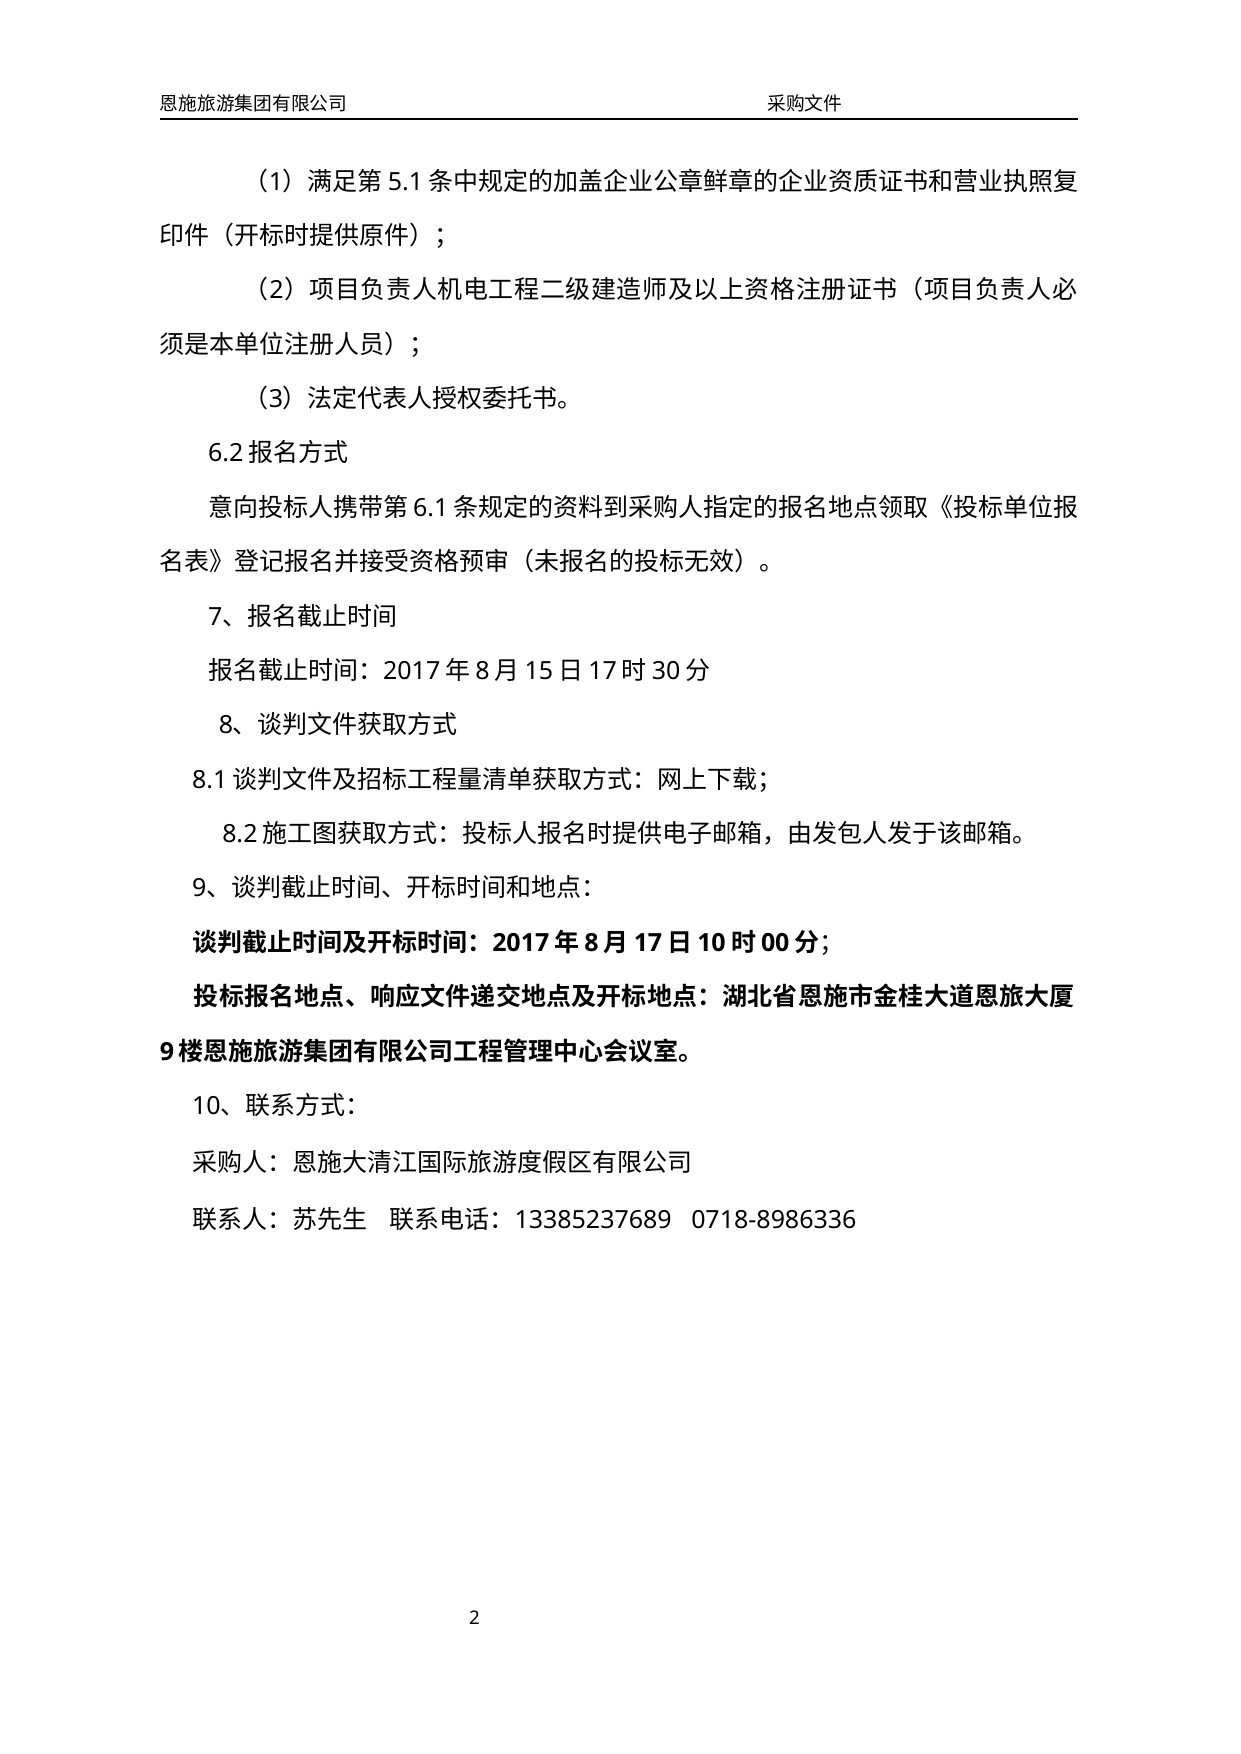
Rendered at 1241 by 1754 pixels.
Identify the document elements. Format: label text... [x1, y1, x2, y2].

text 报名截止时间：2017年8月15日17时30分 [159, 650, 1078, 687]
text （2）项目负责人机电工程二级建造师及以上资格注册证书（项目负责人必须是本单位注册人员）； [159, 270, 1078, 360]
text 采购人：恩施大清江国际旅游度假区有限公司 [159, 1142, 1078, 1179]
text 意向投标人携带第6.1条规定的资料到采购人指定的报名地点领取《投标单位报名表》登记报名并接受资格预审（未报名的投标无效）。 [159, 487, 1078, 578]
text 8、谈判文件获取方式 [159, 705, 1078, 741]
text 10、联系方式： [159, 1085, 1078, 1122]
text （1）满足第5.1条中规定的加盖企业公章鲜章的企业资质证书和营业执照复印件（开标时提供原件）； [159, 161, 1078, 252]
text 8.1谈判文件及招标工程量清单获取方式：网上下载； [159, 759, 1078, 795]
text 谈判截止时间及开标时间：2017年8月17日10时00分； [159, 922, 1078, 958]
text 6.2报名方式 [159, 433, 1078, 469]
text （3）法定代表人授权委托书。 [159, 378, 1078, 415]
text 7、报名截止时间 [159, 596, 1078, 632]
text 投标报名地点、响应文件递交地点及开标地点：湖北省恩施市金桂大道恩旅大厦9楼恩施旅游集团有限公司工程管理中心会议室。 [159, 977, 1078, 1067]
text 8.2施工图获取方式：投标人报名时提供电子邮箱，由发包人发于该邮箱。 [159, 813, 1078, 850]
text 9、谈判截止时间、开标时间和地点： [159, 868, 1078, 904]
text 联系人：苏先生 联系电话：13385237689 0718-8986336 [159, 1199, 1078, 1236]
